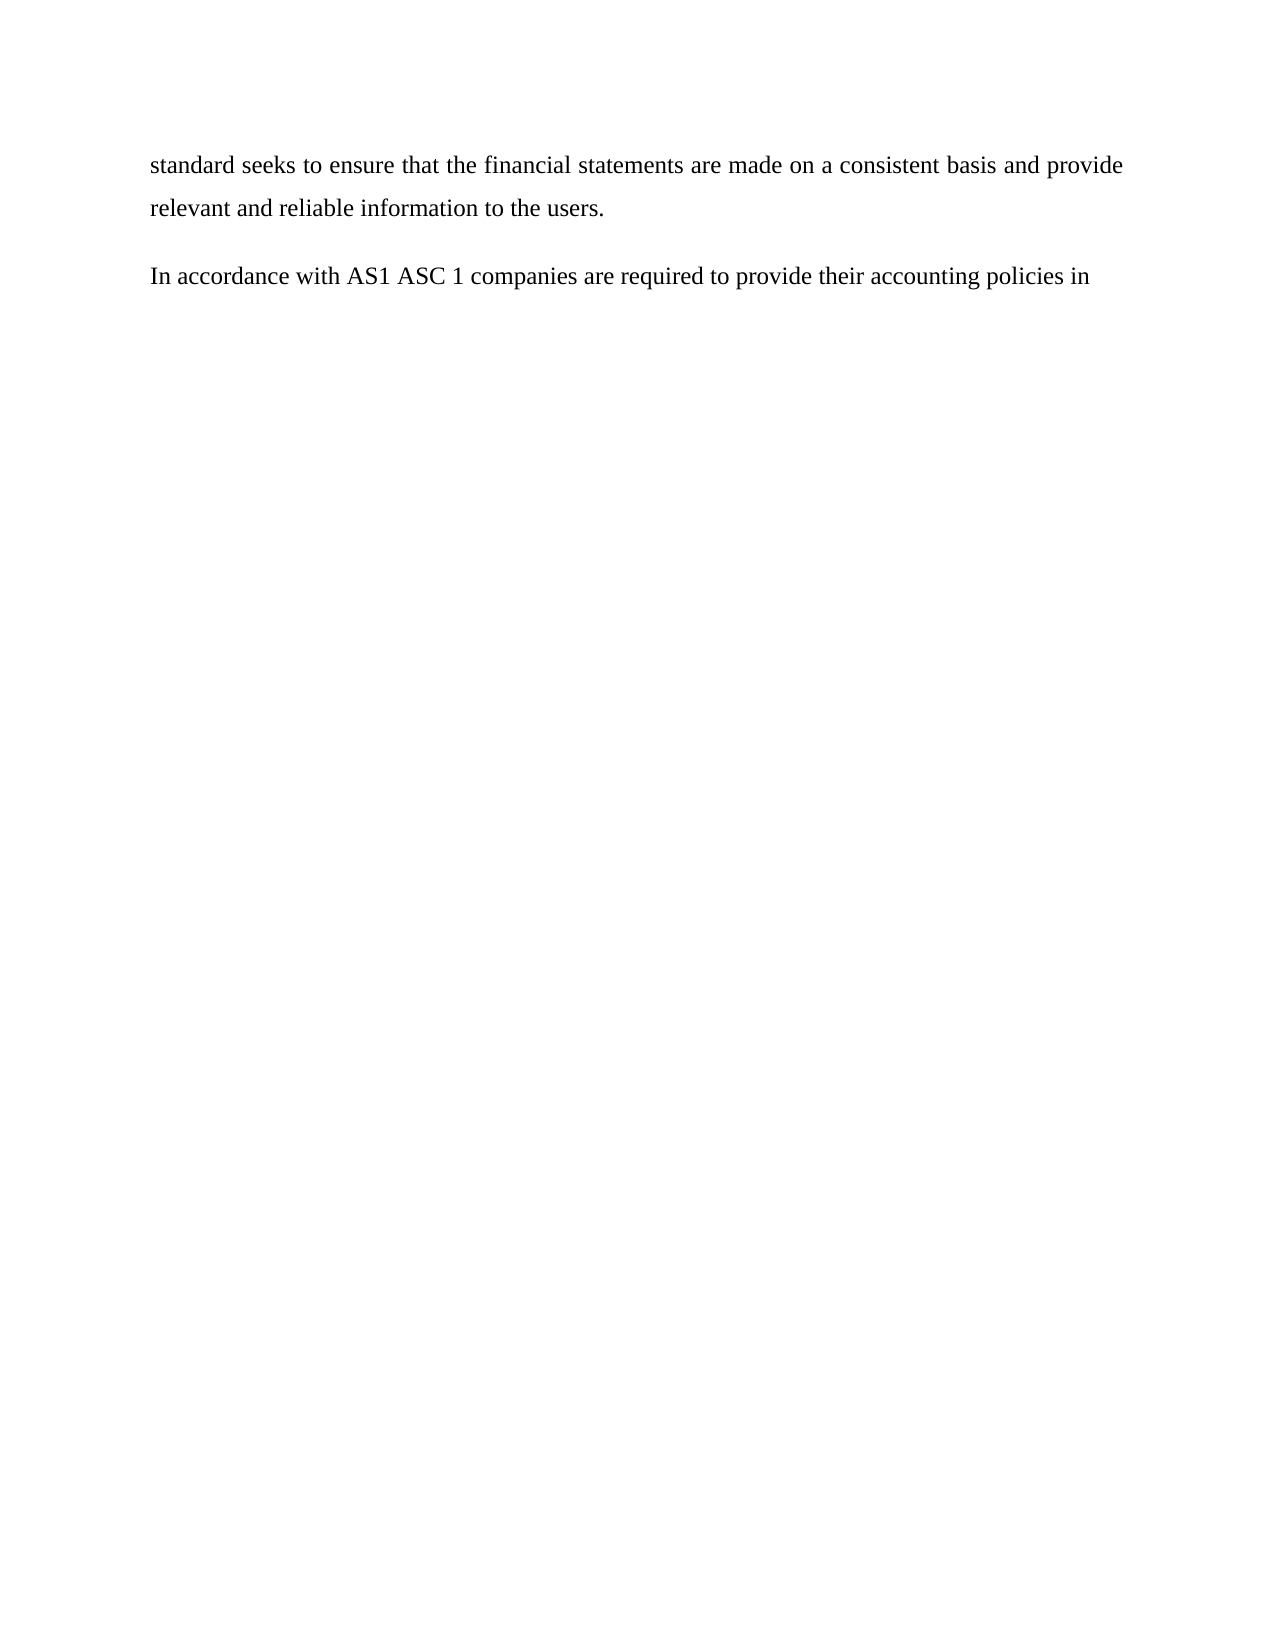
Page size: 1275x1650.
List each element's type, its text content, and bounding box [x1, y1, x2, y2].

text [150, 150, 1125, 222]
text In accordance with AS1 ASC 1 companies are required to provide their accounting policies in [150, 261, 1125, 290]
